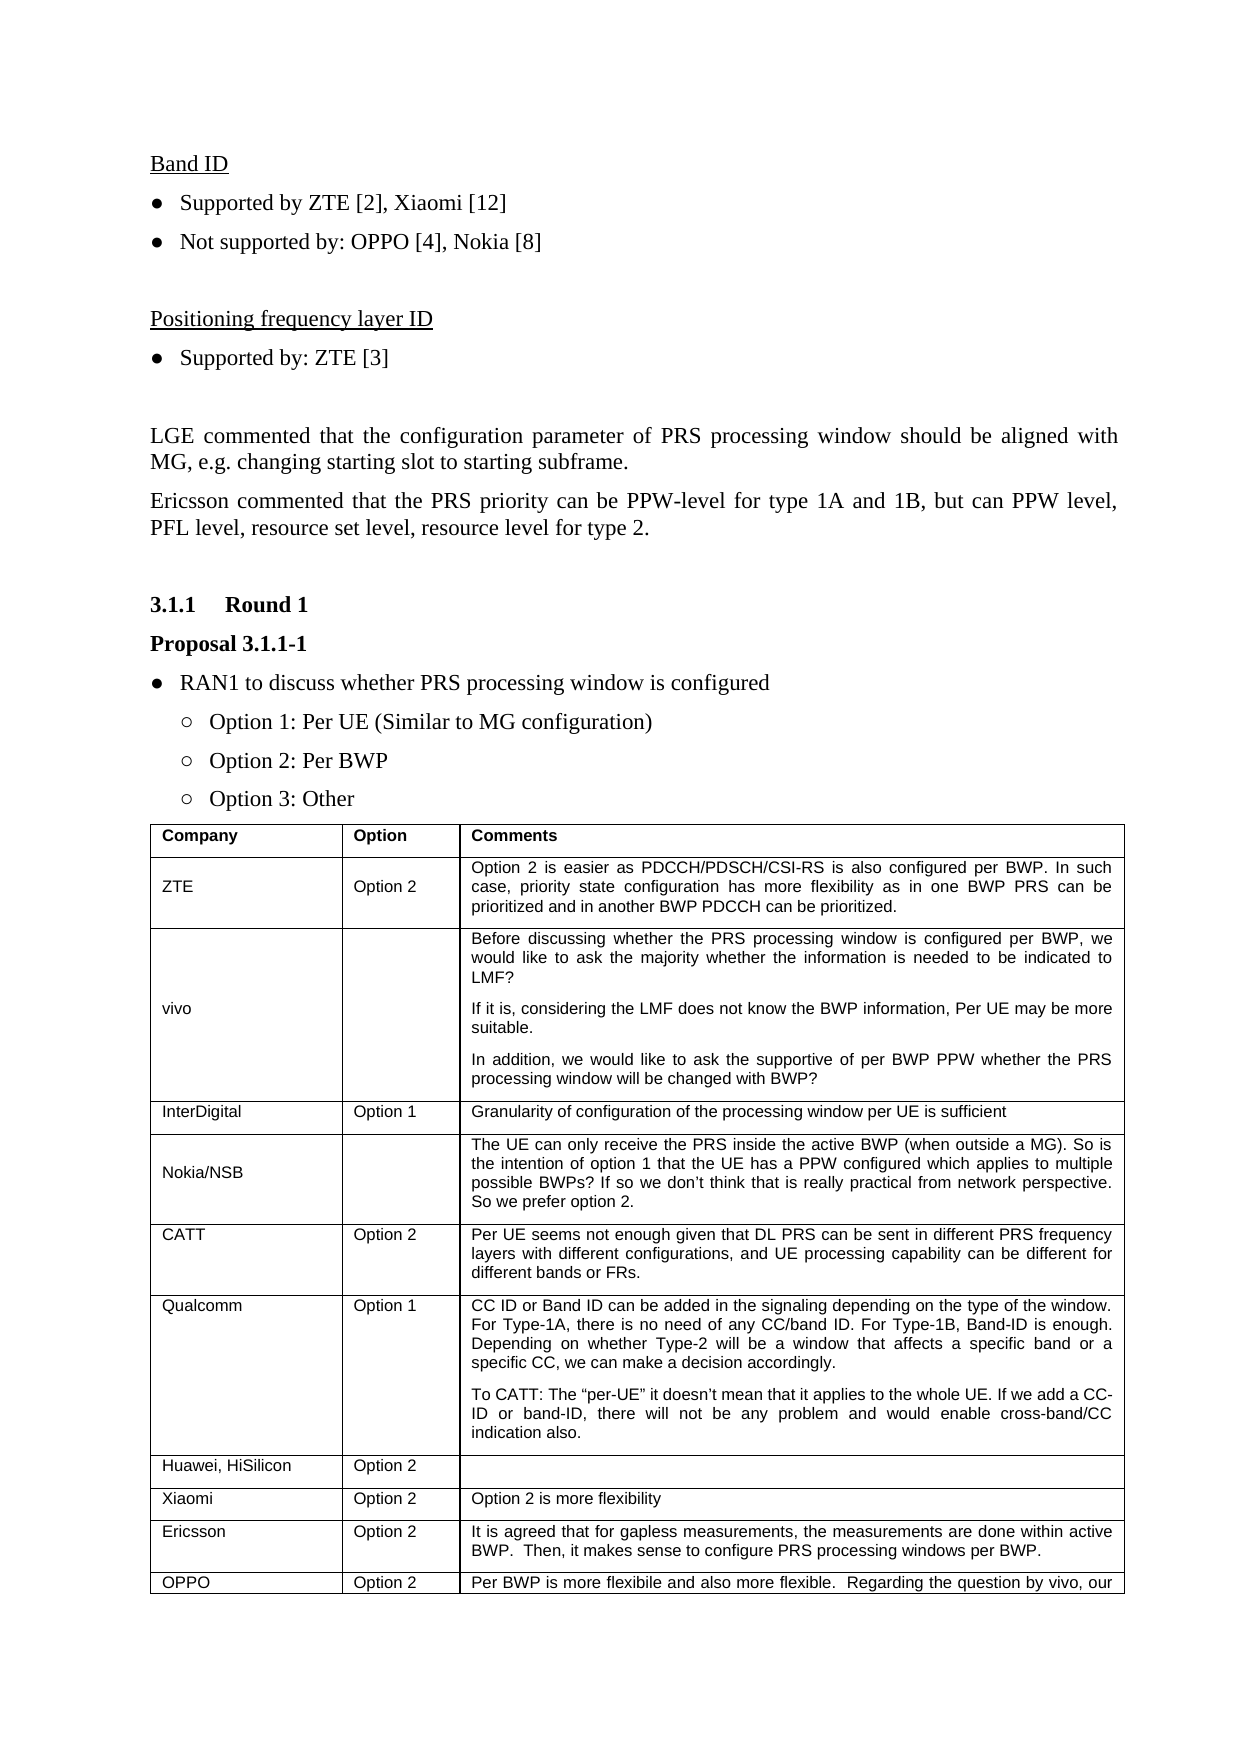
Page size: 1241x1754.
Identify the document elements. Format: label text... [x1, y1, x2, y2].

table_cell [461, 1573, 1124, 1592]
list Option 3: Other [179, 786, 1120, 812]
text LGE commented that the configuration parameter of PRS processing window should be aligned with MG, e.g. changing starting slot to starting subframe. [150, 422, 1120, 475]
table_cell Xiaomi [151, 1489, 342, 1520]
table_cell Granularity of configuration of the processing window per UE is sufficient [461, 1102, 1124, 1133]
list Option 2: Per BWP [179, 747, 1120, 773]
text RAN1 to discuss whether PRS processing window is configured [150, 669, 1120, 695]
table_cell Option 2 [343, 1456, 459, 1488]
table_header Company [151, 825, 342, 857]
table_cell CATT [151, 1225, 342, 1295]
table_cell Per UE seems not enough given that DL PRS can be sent in different PRS frequency layers with different configurations, and UE processing capability can be different for different bands or FRs. [461, 1225, 1124, 1295]
table_cell Ericsson [151, 1521, 342, 1572]
text Band ID [150, 150, 1120, 176]
table_cell vivo [151, 929, 342, 1101]
table_cell Option 2 [343, 1521, 459, 1572]
table_cell Option 1 [343, 1102, 459, 1133]
table_cell [343, 1135, 459, 1224]
text Supported by: ZTE [3] [150, 344, 1120, 371]
text Positioning frequency layer ID [150, 305, 1120, 332]
table_cell OPPO [151, 1573, 342, 1592]
text Not supported by: OPPO [4], Nokia [8] [150, 228, 1120, 254]
table_cell ZTE [151, 858, 342, 928]
text Ericsson commented that the PRS priority can be PPW-level for type 1A and 1B, but can PPW level, PFL level, resource set level, resource level for type 2. [150, 487, 1120, 540]
table_cell Option 2 [343, 1489, 459, 1520]
table_cell Option 1 [343, 1296, 459, 1455]
subtitle Round 1 [150, 591, 1120, 618]
table_cell InterDigital [151, 1102, 342, 1133]
table_cell Nokia/NSB [151, 1135, 342, 1224]
table_cell Option 2 is more flexibility [461, 1489, 1124, 1520]
table_cell It is agreed that for gapless measurements, the measurements are done within active BWP. Then, it makes sense to configure PRS processing windows per BWP. [461, 1521, 1124, 1572]
table_cell Option 2 [343, 858, 459, 928]
table_cell Option 2 [343, 1573, 459, 1592]
table_cell The UE can only receive the PRS inside the active BWP (when outside a MG). So is the intention of option 1 that the UE has a PPW configured which applies to multiple possible BWPs? If so we don’t think that is really practical from network perspective. So we prefer option 2. [461, 1135, 1124, 1224]
text Proposal 3.1.1-1 [150, 630, 1120, 656]
table_cell [343, 929, 459, 1101]
table_cell Option 2 is easier as PDCCH/PDSCH/CSI-RS is also configured per BWP. In such case, priority state configuration has more flexibility as in one BWP PRS can be prioritized and in another BWP PDCCH can be prioritized. [461, 858, 1124, 928]
table_cell Option 2 [343, 1225, 459, 1295]
table_cell Before discussing whether the PRS processing window is configured per BWP, we would like to ask the majority whether the information is needed to be indicated to LMF? If it is, considering the LMF does not know the BWP information, Per UE may be more suitable. In addition, we would like to ask the supportive of per BWP PPW whether the PRS processing window will be changed with BWP? [461, 929, 1124, 1101]
table_header Comments [461, 825, 1124, 857]
table_cell Huawei, HiSilicon [151, 1456, 342, 1488]
table_cell [461, 1456, 1124, 1488]
table_header Option [343, 825, 459, 857]
table_cell CC ID or Band ID can be added in the signaling depending on the type of the window. For Type-1A, there is no need of any CC/band ID. For Type-1B, Band-ID is enough. Depending on whether Type-2 will be a window that affects a specific band or a specific CC, we can make a decision accordingly. To CATT: The “per-UE” it doesn’t mean that it applies to the whole UE. If we add a CC-ID or band-ID, there will not be any problem and would enable cross-band/CC indication also. [461, 1296, 1124, 1455]
list Option 1: Per UE (Similar to MG configuration) [179, 708, 1120, 734]
table_cell Qualcomm [151, 1296, 342, 1455]
text Supported by ZTE [2], Xiaomi [12] [150, 189, 1120, 215]
